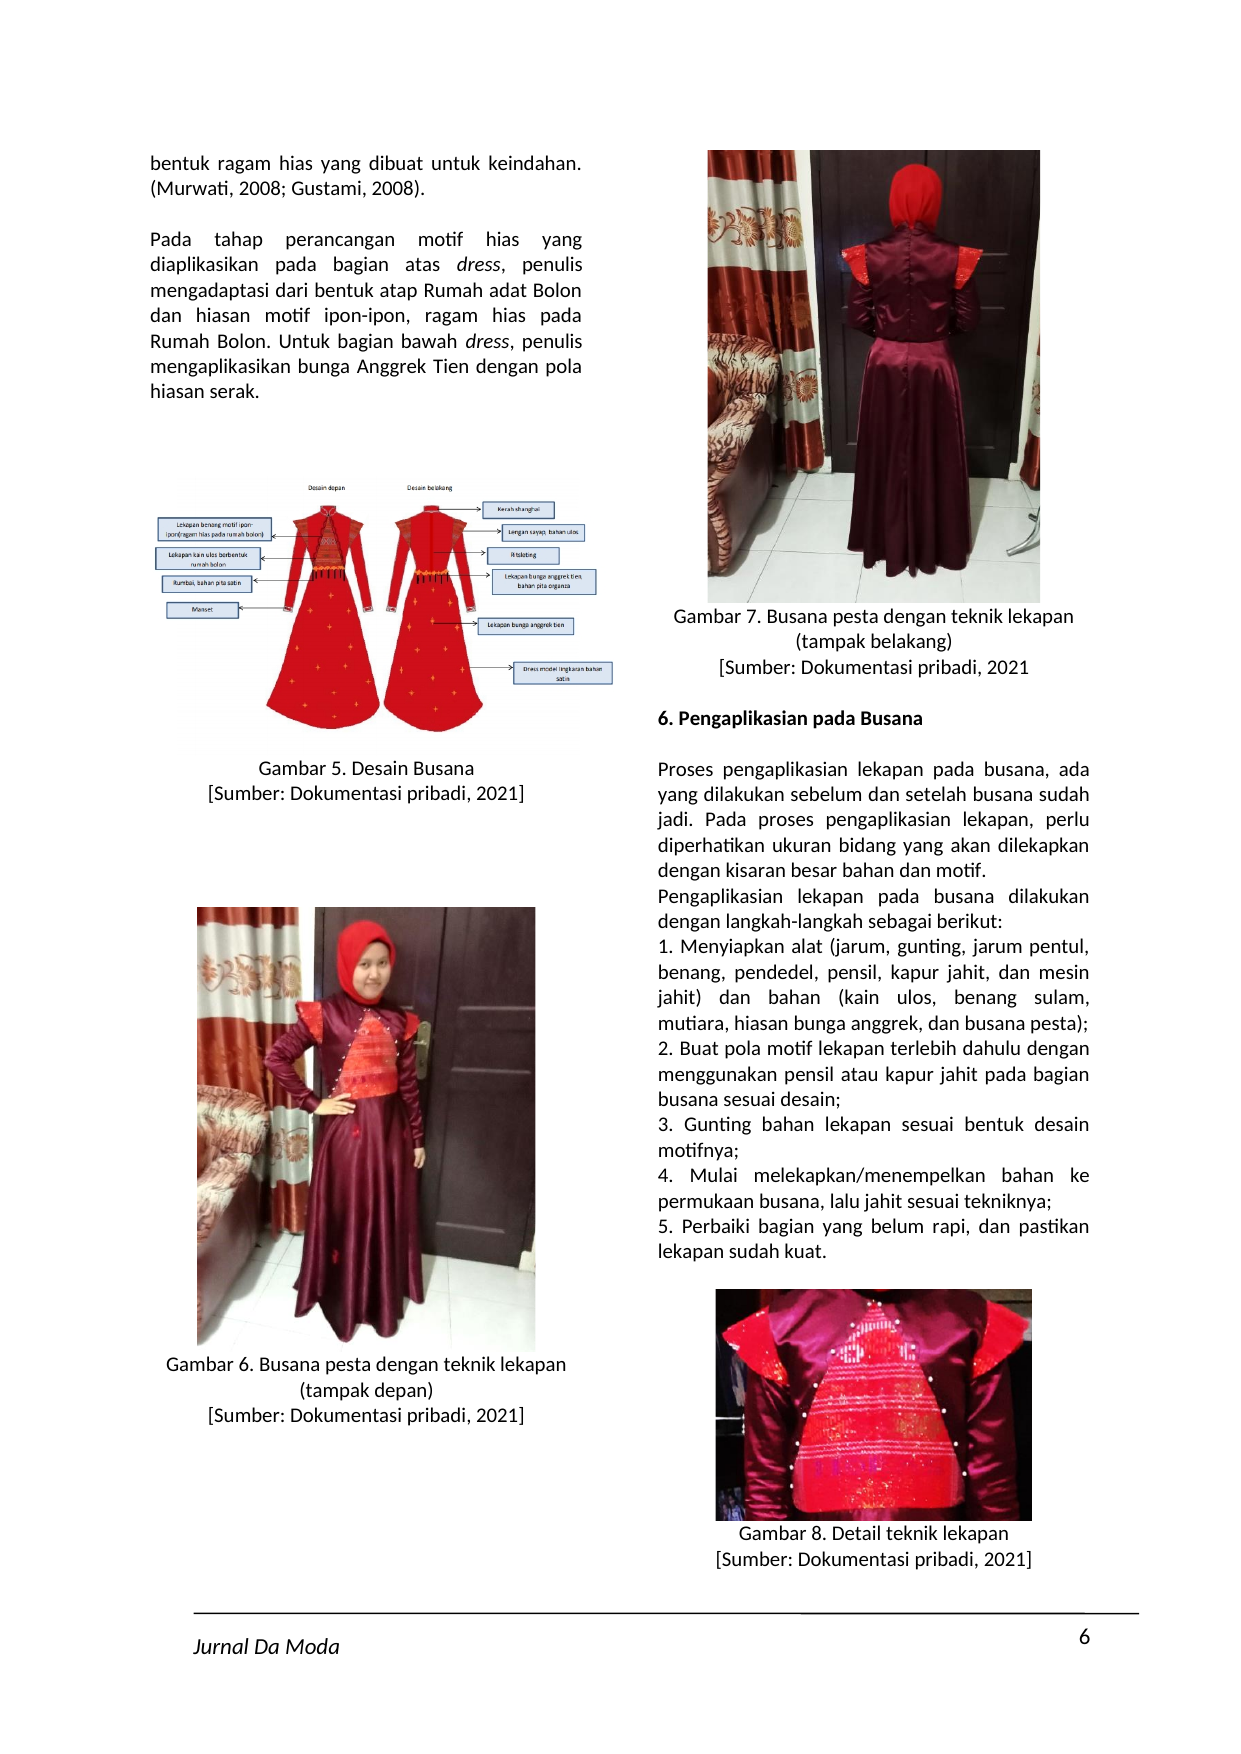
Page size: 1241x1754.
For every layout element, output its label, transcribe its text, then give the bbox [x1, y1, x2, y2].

text [Sumber: Dokumentasi pribadi, 2021] [658, 1546, 1090, 1571]
text [Sumber: Dokumentasi pribadi, 2021] [150, 780, 583, 806]
text Proses pengaplikasian lekapan pada busana, ada yang dilakukan sebelum dan setelah busana sudah jadi. Pada proses pengaplikasian lekapan, perlu diperhatikan ukuran bidang yang akan dilekapkan dengan kisaran besar bahan dan motif. [658, 756, 1090, 883]
text Gambar 5. Desain Busana [150, 756, 583, 780]
text Gambar 8. Detail teknik lekapan [658, 1520, 1090, 1546]
text Pengaplikasian lekapan pada busana dilakukan dengan langkah-langkah sebagai berikut: [658, 883, 1090, 934]
text Pada tahap perancangan motif hias yang diaplikasikan pada bagian atas dress, penulis mengadaptasi dari bentuk atap Rumah adat Bolon dan hiasan motif ipon-ipon, ragam hias pada Rumah Bolon. Untuk bagian bawah dress, penulis mengaplikasikan bunga Anggrek Tien dengan pola hiasan serak. [150, 226, 583, 404]
text [Sumber: Dokumentasi pribadi, 2021 [658, 654, 1090, 679]
text 2. Buat pola motif lekapan terlebih dahulu dengan menggunakan pensil atau kapur jahit pada bagian busana sesuai desain; [658, 1035, 1090, 1112]
picture [715, 1289, 1032, 1521]
text [Sumber: Dokumentasi pribadi, 2021] [150, 1402, 583, 1428]
text 3. Gunting bahan lekapan sesuai bentuk desain motifnya; [658, 1112, 1090, 1162]
text 4. Mulai melekapkan/menempelkan bahan ke permukaan busana, lalu jahit sesuai tekniknya; [658, 1162, 1090, 1213]
text (tampak depan) [150, 1377, 583, 1402]
text 5. Perbaiki bagian yang belum rapi, dan pastikan lekapan sudah kuat. [658, 1213, 1090, 1264]
text 6. Pengaplikasian pada Busana [658, 705, 1090, 730]
picture [707, 150, 1041, 603]
text (tampak belakang) [658, 629, 1090, 654]
text Gambar 7. Busana pesta dengan teknik lekapan [658, 603, 1090, 629]
picture [197, 907, 536, 1352]
text 1. Menyiapkan alat (jarum, gunting, jarum pentul, benang, pendedel, pensil, kapur jahit, dan mesin jahit) dan bahan (kain ulos, benang sulam, mutiara, hiasan bunga anggrek, dan busana pesta); [658, 934, 1090, 1035]
text Gambar 6. Busana pesta dengan teknik lekapan [150, 1351, 583, 1377]
picture [150, 455, 615, 756]
